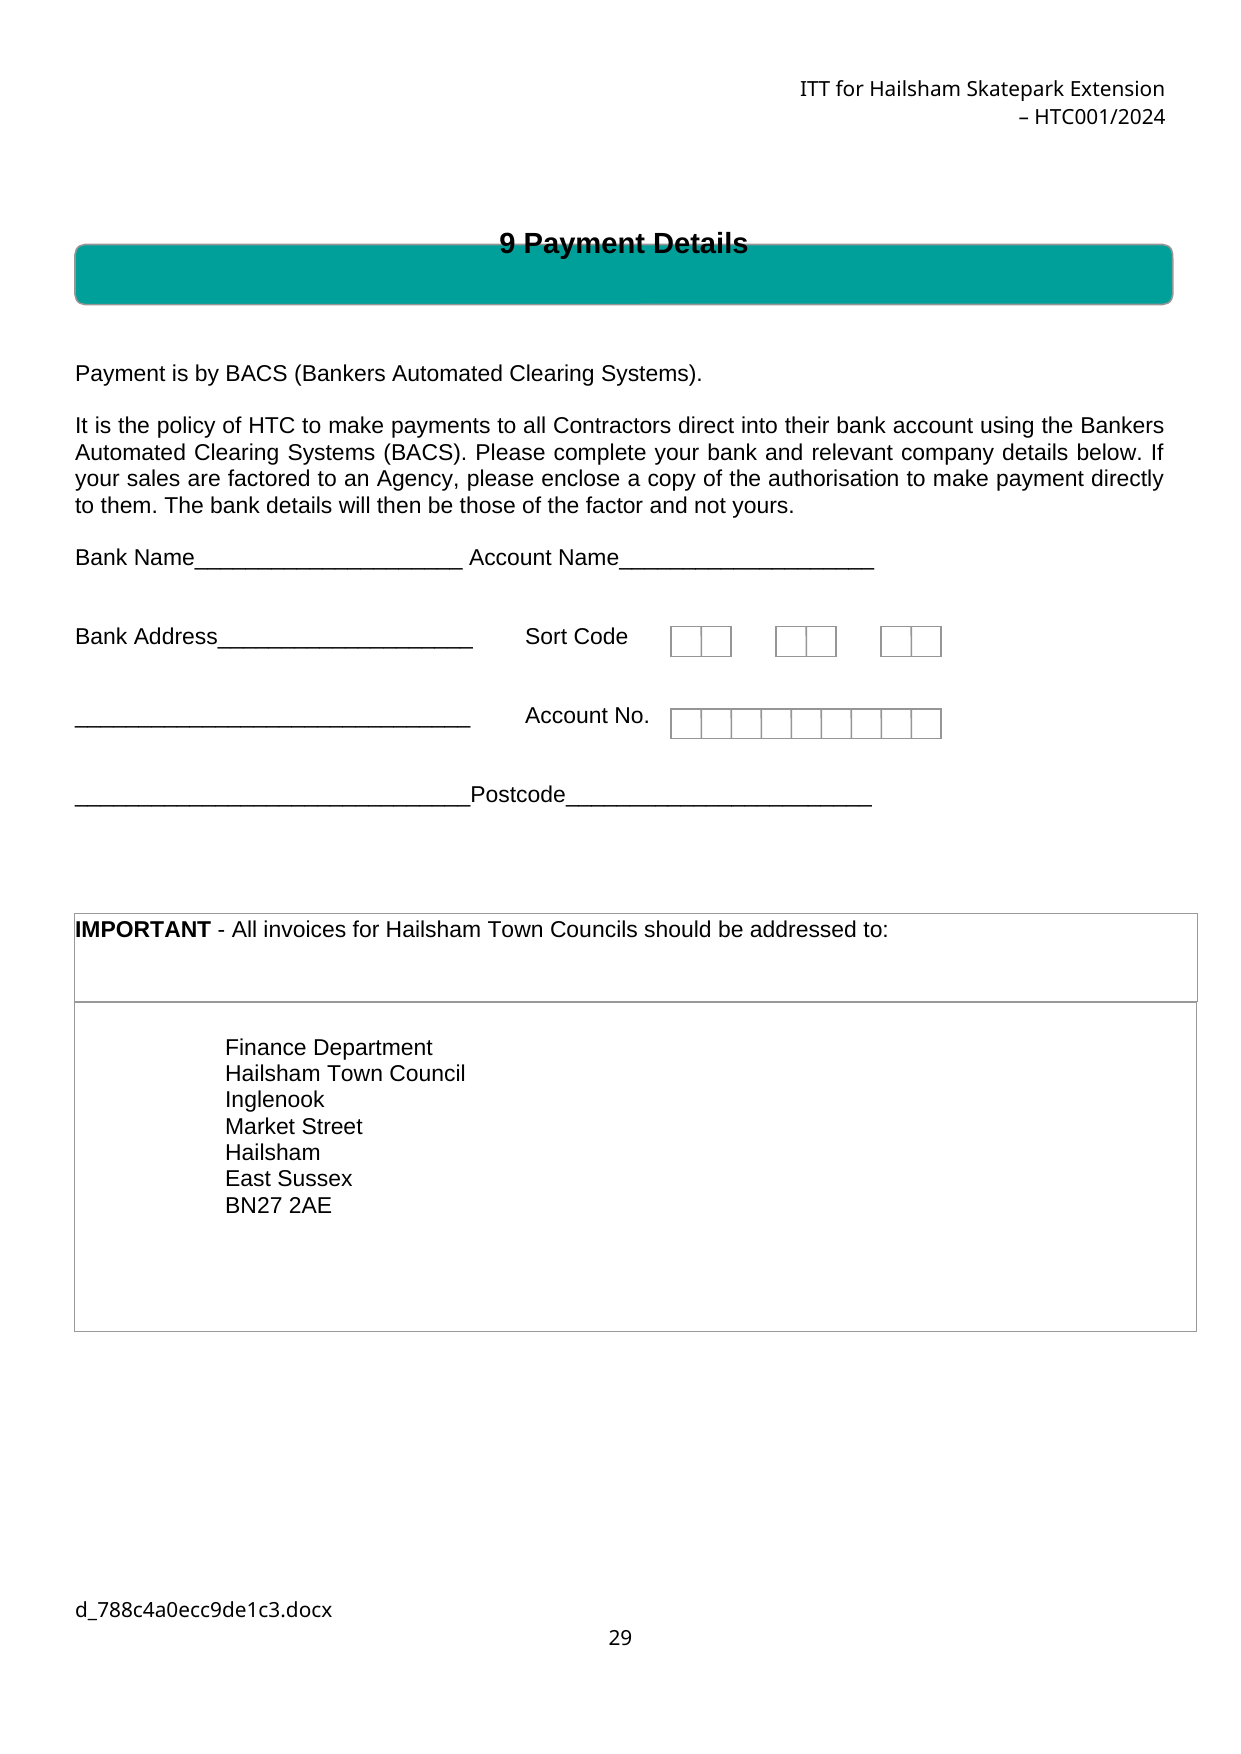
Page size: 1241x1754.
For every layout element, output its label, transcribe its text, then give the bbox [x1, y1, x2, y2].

text Bank Name_____________________ Account Name____________________ [75, 544, 1165, 571]
text Finance Department [75, 1031, 1196, 1057]
text Inglenook [75, 1083, 1196, 1109]
text East Sussex [75, 1162, 1196, 1189]
text Hailsham Town Council [75, 1057, 1196, 1083]
text Bank Address____________________ Sort Code [75, 623, 1165, 650]
text Payment is by BACS (Bankers Automated Clearing Systems). [75, 360, 1165, 386]
text Market Street [75, 1109, 1196, 1136]
text _______________________________Postcode________________________ [75, 781, 1165, 808]
text _______________________________ Account No. [75, 702, 1165, 729]
text Hailsham [75, 1136, 1196, 1162]
text It is the policy of HTC to make payments to all Contractors direct into their bank account using the Bankers Automated Clearing Systems (BACS). Please complete your bank and relevant company details below. If your sales are factored to an Agency, please enclose a copy of the authorisation to make payment directly to them. The bank details will then be those of the factor and not yours. [75, 412, 1165, 518]
text IMPORTANT - All invoices for Hailsham Town Councils should be addressed to: [75, 914, 1197, 1001]
text BN27 2AE [75, 1189, 1196, 1218]
